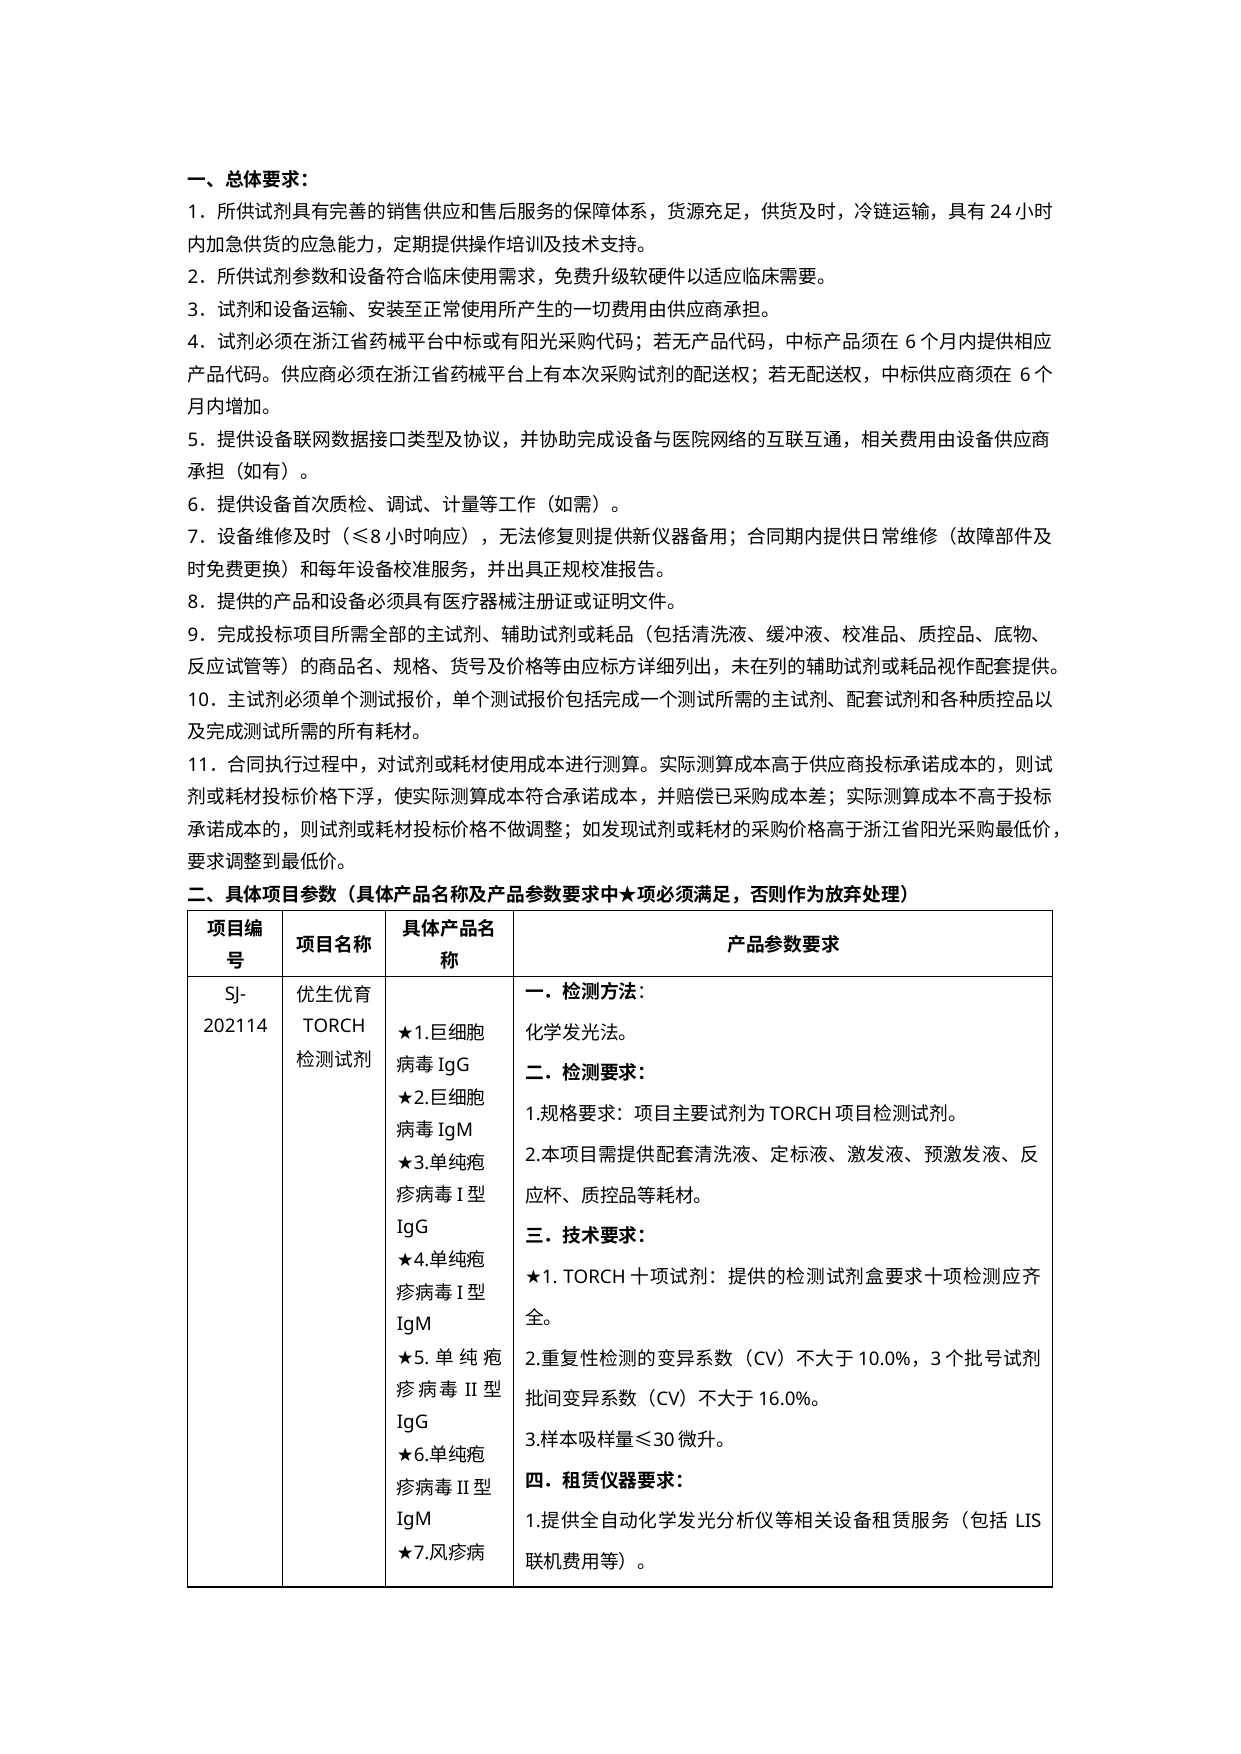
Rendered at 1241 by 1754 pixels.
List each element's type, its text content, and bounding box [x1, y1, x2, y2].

table_header 项目名称 [283, 911, 385, 976]
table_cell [514, 977, 1052, 1586]
table_header 项目编号 [188, 911, 282, 976]
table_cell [386, 977, 513, 1586]
table_cell SJ-202114 [188, 977, 282, 1586]
text 7．设备维修及时（≤8小时响应），无法修复则提供新仪器备用；合同期内提供日常维修（故障部件及时免费更换）和每年设备校准服务，并出具正规校准报告。 [187, 519, 1053, 584]
text 10．主试剂必须单个测试报价，单个测试报价包括完成一个测试所需的主试剂、配套试剂和各种质控品以及完成测试所需的所有耗材。 [187, 682, 1053, 747]
text 4．试剂必须在浙江省药械平台中标或有阳光采购代码；若无产品代码，中标产品须在6个月内提供相应产品代码。供应商必须在浙江省药械平台上有本次采购试剂的配送权；若无配送权，中标供应商须在6个月内增加。 [187, 324, 1053, 422]
table_cell 优生优育TORCH检测试剂 [283, 977, 385, 1586]
text 2．所供试剂参数和设备符合临床使用需求，免费升级软硬件以适应临床需要。 [187, 259, 1053, 292]
table_header 具体产品名称 [386, 911, 513, 976]
text 1．所供试剂具有完善的销售供应和售后服务的保障体系，货源充足，供货及时，冷链运输，具有24小时内加急供货的应急能力，定期提供操作培训及技术支持。 [187, 194, 1053, 259]
text 5．提供设备联网数据接口类型及协议，并协助完成设备与医院网络的互联互通，相关费用由设备供应商承担（如有）。 [187, 422, 1053, 487]
text 6．提供设备首次质检、调试、计量等工作（如需）。 [187, 487, 1053, 519]
table_header 产品参数要求 [514, 911, 1052, 976]
text 一、总体要求： [187, 162, 1053, 194]
text 11．合同执行过程中，对试剂或耗材使用成本进行测算。实际测算成本高于供应商投标承诺成本的，则试剂或耗材投标价格下浮，使实际测算成本符合承诺成本，并赔偿已采购成本差；实际测算成本不高于投标承诺成本的，则试剂或耗材投标价格不做调整；如发现试剂或耗材的采购价格高于浙江省阳光采购最低价，要求调整到最低价。 [187, 747, 1053, 877]
text 8．提供的产品和设备必须具有医疗器械注册证或证明文件。 [187, 584, 1053, 617]
text 二、具体项目参数（具体产品名称及产品参数要求中★项必须满足，否则作为放弃处理） [187, 877, 1053, 909]
text 9．完成投标项目所需全部的主试剂、辅助试剂或耗品（包括清洗液、缓冲液、校准品、质控品、底物、反应试管等）的商品名、规格、货号及价格等由应标方详细列出，未在列的辅助试剂或耗品视作配套提供。 [187, 617, 1053, 682]
text 3．试剂和设备运输、安装至正常使用所产生的一切费用由供应商承担。 [187, 292, 1053, 324]
